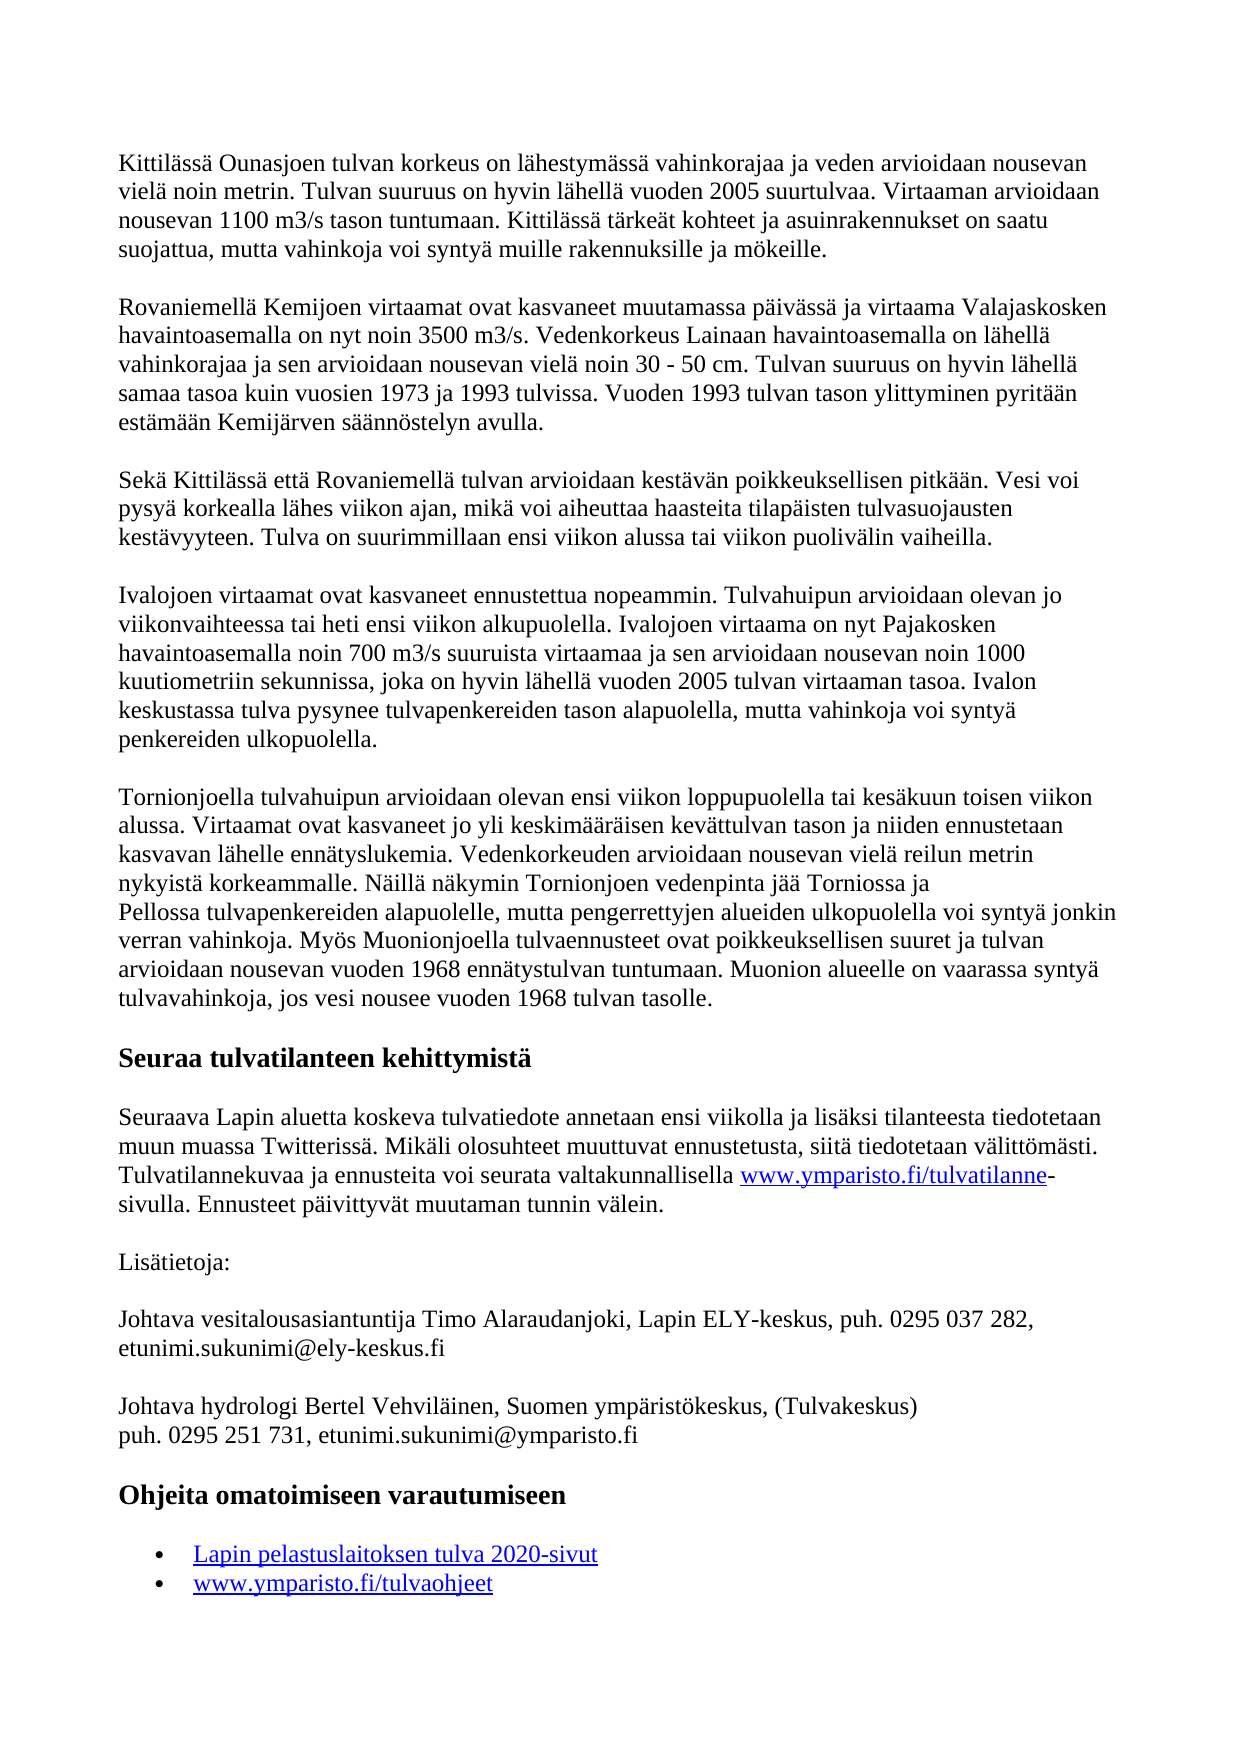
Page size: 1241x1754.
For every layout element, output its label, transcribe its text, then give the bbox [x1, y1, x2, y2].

text Seuraava Lapin aluetta koskeva tulvatiedote annetaan ensi viikolla ja lisäksi tilanteesta tiedotetaan muun muassa Twitterissä. Mikäli olosuhteet muuttuvat ennustetusta, siitä tiedotetaan välittömästi. Tulvatilannekuvaa ja ennusteita voi seurata valtakunnallisella www.ymparisto.fi/tulvatilanne-sivulla. Ennusteet päivittyvät muutaman tunnin välein. [118, 1102, 1122, 1217]
list Lapin pelastuslaitoksen tulva 2020-sivut [156, 1539, 1122, 1568]
text Seuraa tulvatilanteen kehittymistä [118, 1041, 1122, 1073]
text Johtava hydrologi Bertel Vehviläinen, Suomen ympäristökeskus, (Tulvakeskus) puh. 0295 251 731, etunimi.sukunimi@ymparisto.fi [118, 1391, 1122, 1449]
text Lisätietoja: [118, 1247, 1122, 1275]
text Ohjeita omatoimiseen varautumiseen [118, 1478, 1122, 1510]
text Ivalojoen virtaamat ovat kasvaneet ennustettua nopeammin. Tulvahuipun arvioidaan olevan jo viikonvaihteessa tai heti ensi viikon alkupuolella. Ivalojoen virtaama on nyt Pajakosken havaintoasemalla noin 700 m3/s suuruista virtaamaa ja sen arvioidaan nousevan noin 1000 kuutiometriin sekunnissa, joka on hyvin lähellä vuoden 2005 tulvan virtaaman tasoa. Ivalon keskustassa tulva pysynee tulvapenkereiden tason alapuolella, mutta vahinkoja voi syntyä penkereiden ulkopuolella. [118, 580, 1122, 753]
text Kittilässä Ounasjoen tulvan korkeus on lähestymässä vahinkorajaa ja veden arvioidaan nousevan vielä noin metrin. Tulvan suuruus on hyvin lähellä vuoden 2005 suurtulvaa. Virtaaman arvioidaan nousevan 1100 m3/s tason tuntumaan. Kittilässä tärkeät kohteet ja asuinrakennukset on saatu suojattua, mutta vahinkoja voi syntyä muille rakennuksille ja mökeille. [118, 148, 1122, 263]
text Johtava vesitalousasiantuntija Timo Alaraudanjoki, Lapin ELY-keskus, puh. 0295 037 282, etunimi.sukunimi@ely-keskus.fi [118, 1304, 1122, 1362]
text Tornionjoella tulvahuipun arvioidaan olevan ensi viikon loppupuolella tai kesäkuun toisen viikon alussa. Virtaamat ovat kasvaneet jo yli keskimääräisen kevättulvan tason ja niiden ennustetaan kasvavan lähelle ennätyslukemia. Vedenkorkeuden arvioidaan nousevan vielä reilun metrin nykyistä korkeammalle. Näillä näkymin Tornionjoen vedenpinta jää Torniossa ja Pellossa tulvapenkereiden alapuolelle, mutta pengerrettyjen alueiden ulkopuolella voi syntyä jonkin verran vahinkoja. Myös Muonionjoella tulvaennusteet ovat poikkeuksellisen suuret ja tulvan arvioidaan nousevan vuoden 1968 ennätystulvan tuntumaan. Muonion alueelle on vaarassa syntyä tulvavahinkoja, jos vesi nousee vuoden 1968 tulvan tasolle. [118, 782, 1122, 1012]
list www.ymparisto.fi/tulvaohjeet [156, 1568, 1122, 1597]
text Rovaniemellä Kemijoen virtaamat ovat kasvaneet muutamassa päivässä ja virtaama Valajaskosken havaintoasemalla on nyt noin 3500 m3/s. Vedenkorkeus Lainaan havaintoasemalla on lähellä vahinkorajaa ja sen arvioidaan nousevan vielä noin 30 - 50 cm. Tulvan suuruus on hyvin lähellä samaa tasoa kuin vuosien 1973 ja 1993 tulvissa. Vuoden 1993 tulvan tason ylittyminen pyritään estämään Kemijärven säännöstelyn avulla. [118, 292, 1122, 436]
text Sekä Kittilässä että Rovaniemellä tulvan arvioidaan kestävän poikkeuksellisen pitkään. Vesi voi pysyä korkealla lähes viikon ajan, mikä voi aiheuttaa haasteita tilapäisten tulvasuojausten kestävyyteen. Tulva on suurimmillaan ensi viikon alussa tai viikon puolivälin vaiheilla. [118, 465, 1122, 551]
